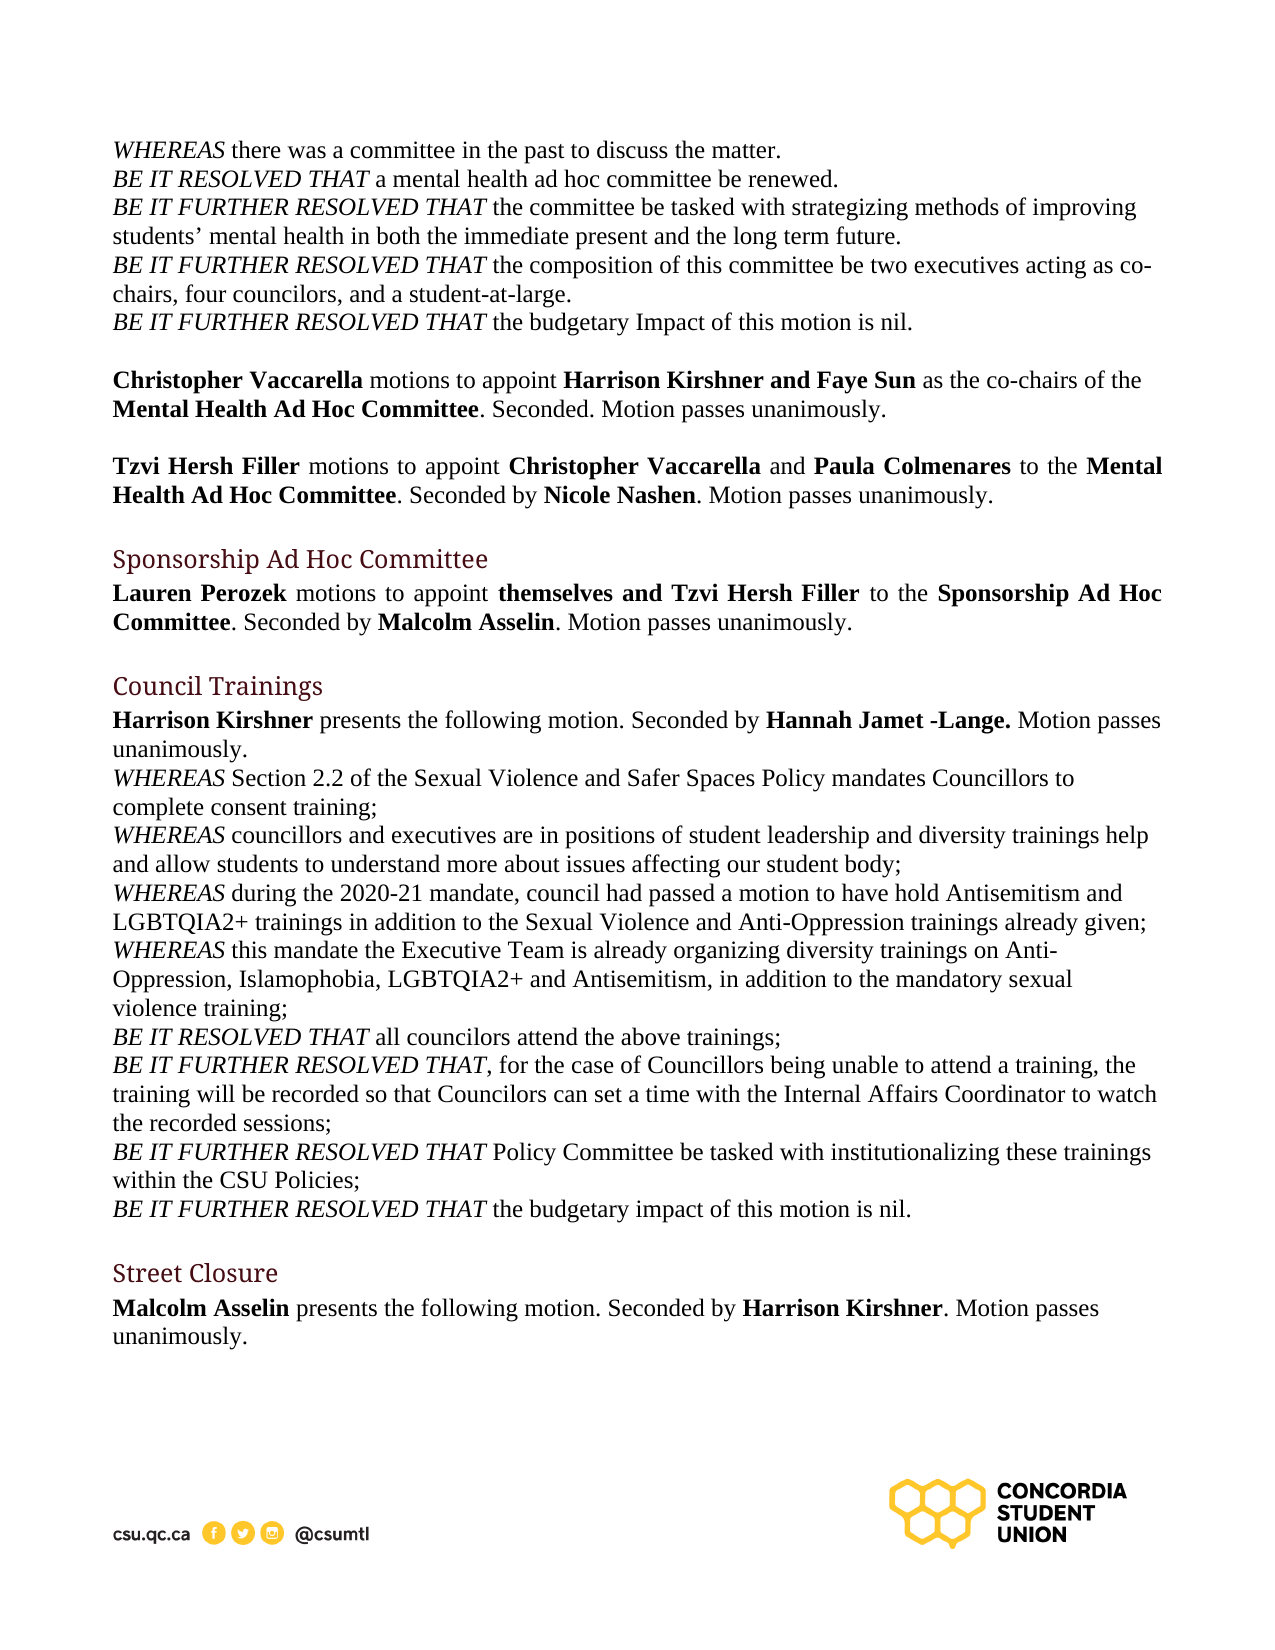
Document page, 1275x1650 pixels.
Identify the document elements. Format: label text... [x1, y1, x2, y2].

text BE IT RESOLVED THAT a mental health ad hoc committee be renewed. [112, 164, 1162, 192]
text WHEREAS councillors and executives are in positions of student leadership and diversity trainings help and allow students to understand more about issues affecting our student body; [112, 821, 1162, 878]
text BE IT FURTHER RESOLVED THAT the composition of this committee be two executives acting as co-chairs, four councilors, and a student-at-large. [112, 250, 1162, 307]
text BE IT FURTHER RESOLVED THAT Policy Committee be tasked with institutionalizing these trainings within the CSU Policies; [112, 1137, 1162, 1194]
subtitle Sponsorship Ad Hoc Committee [112, 542, 1162, 576]
text BE IT FURTHER RESOLVED THAT the budgetary Impact of this motion is nil. [112, 307, 1162, 336]
text BE IT FURTHER RESOLVED THAT, for the case of Councillors being unable to attend a training, the training will be recorded so that Councilors can set a time with the Internal Affairs Coordinator to watch the recorded sessions; [112, 1051, 1162, 1137]
subtitle Street Closure [112, 1256, 1162, 1290]
text WHEREAS Section 2.2 of the Sexual Violence and Safer Spaces Policy mandates Councillors to complete consent training; [112, 763, 1162, 821]
text Harrison Kirshner presents the following motion. Seconded by Hannah Jamet -Lange. Motion passes unanimously. [112, 706, 1162, 763]
subtitle Council Trainings [112, 669, 1162, 703]
text WHEREAS during the 2020-21 mandate, council had passed a motion to have hold Antisemitism and LGBTQIA2+ trainings in addition to the Sexual Violence and Anti-Oppression trainings already given; [112, 878, 1162, 936]
text WHEREAS there was a committee in the past to discuss the matter. [112, 135, 1162, 164]
text BE IT FURTHER RESOLVED THAT the committee be tasked with strategizing methods of improving students’ mental health in both the immediate present and the long term future. [112, 192, 1162, 250]
text WHEREAS this mandate the Executive Team is already organizing diversity trainings on Anti-Oppression, Islamophobia, LGBTQIA2+ and Antisemitism, in addition to the mandatory sexual violence training; [112, 936, 1162, 1022]
text BE IT FURTHER RESOLVED THAT the budgetary impact of this motion is nil. [112, 1194, 1162, 1223]
text Malcolm Asselin presents the following motion. Seconded by Harrison Kirshner. Motion passes unanimously. [112, 1293, 1162, 1350]
text Lauren Perozek motions to appoint themselves and Tzvi Hersh Filler to the Sponsorship Ad Hoc Committee. Seconded by Malcolm Asselin. Motion passes unanimously. [112, 578, 1162, 636]
text Christopher Vaccarella motions to appoint Harrison Kirshner and Faye Sun as the co-chairs of the Mental Health Ad Hoc Committee. Seconded. Motion passes unanimously. [112, 365, 1162, 422]
text Tzvi Hersh Filler motions to appoint Christopher Vaccarella and Paula Colmenares to the Mental Health Ad Hoc Committee. Seconded by Nicole Nashen. Motion passes unanimously. [112, 451, 1162, 509]
picture [112, 1426, 1134, 1577]
text BE IT RESOLVED THAT all councilors attend the above trainings; [112, 1022, 1162, 1051]
